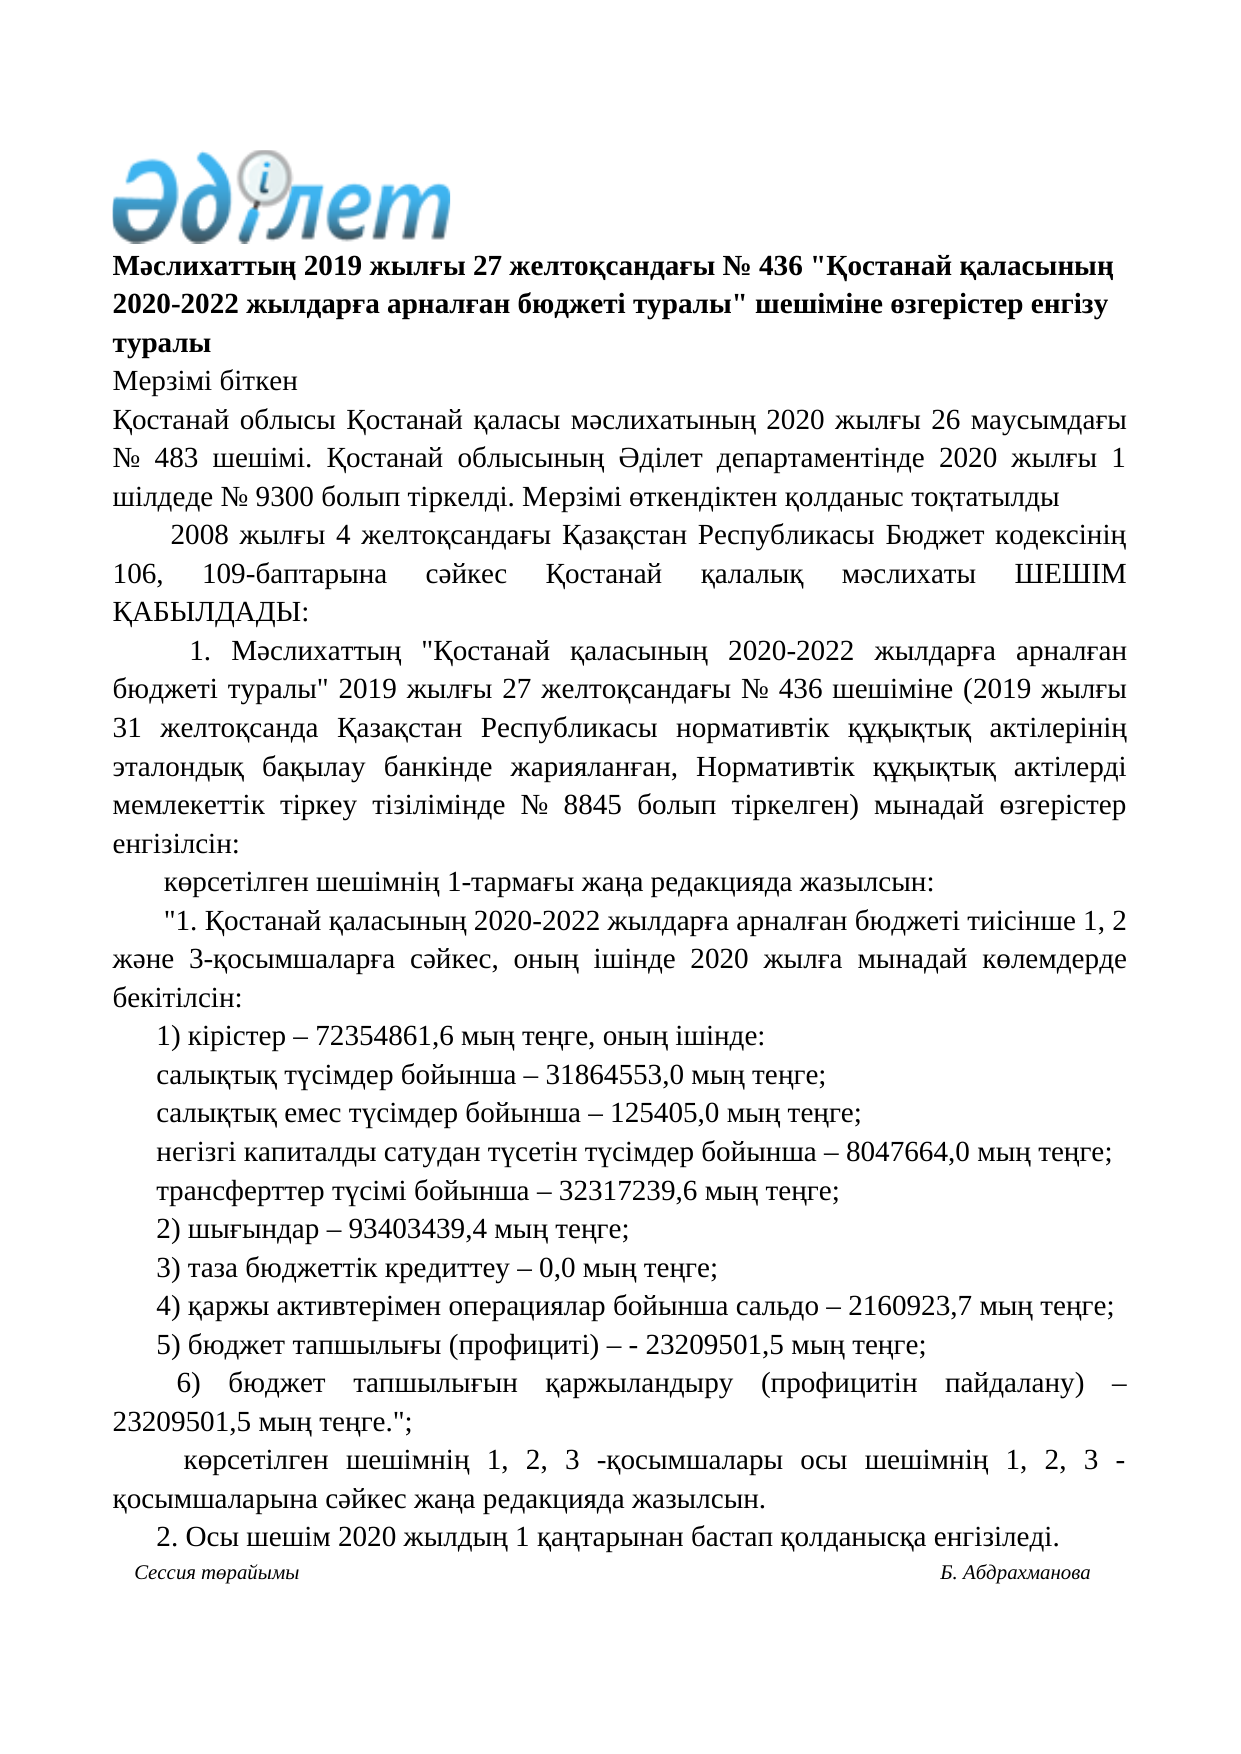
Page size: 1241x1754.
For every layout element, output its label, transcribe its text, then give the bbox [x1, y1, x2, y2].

text Мерзімі біткен [112, 363, 1128, 397]
text 3) таза бюджеттiк кредиттеу – 0,0 мың теңге; [112, 1250, 1128, 1283]
text салықтық емес түсімдер бойынша – 125405,0 мың теңге; [112, 1096, 1128, 1129]
text 1. Мәслихаттың "Қостанай қаласының 2020-2022 жылдарға арналған бюджеті туралы" 2019 жылғы 27 желтоқсандағы № 436 шешіміне (2019 жылғы 31 желтоқсанда Қазақстан Республикасы нормативтік құқықтық актілерінің эталондық бақылау банкінде жарияланған, Нормативтік құқықтық актілерді мемлекеттік тіркеу тізілімінде № 8845 болып тіркелген) мынадай өзгерістер енгізілсін: [112, 633, 1128, 859]
text 6) бюджет тапшылығын қаржыландыру (профицитін пайдалану) – 23209501,5 мың теңге."; [112, 1365, 1128, 1437]
text көрсетілген шешімнің 1-тармағы жаңа редакцияда жазылсын: [112, 864, 1128, 898]
text 5) бюджет тапшылығы (профициті) – - 23209501,5 мың теңге; [112, 1327, 1128, 1360]
text "1. Қостанай қаласының 2020-2022 жылдарға арналған бюджеті тиісінше 1, 2 және 3-қосымшаларға сәйкес, оның ішінде 2020 жылға мынадай көлемдерде бекітілсін: [112, 903, 1128, 1013]
text трансферттер түсімі бойынша – 32317239,6 мың теңге; [112, 1173, 1128, 1206]
text 1) кірістер – 72354861,6 мың теңге, оның iшiнде: [112, 1018, 1128, 1052]
text негiзгi капиталды сатудан түсетiн түсiмдер бойынша – 8047664,0 мың теңге; [112, 1134, 1128, 1168]
text салықтық түсімдер бойынша – 31864553,0 мың теңге; [112, 1057, 1128, 1091]
table_header Сессия төрайымы [101, 1558, 939, 1589]
text 2008 жылғы 4 желтоқсандағы Қазақстан Республикасы Бюджет кодексінің 106, 109-баптарына сәйкес Қостанай қалалық мәслихаты ШЕШІМ ҚАБЫЛДАДЫ: [112, 517, 1128, 628]
table_header Б. Абдрахманова [939, 1558, 1240, 1589]
text 2. Осы шешім 2020 жылдың 1 қаңтарынан бастап қолданысқа енгізіледі. [112, 1519, 1128, 1553]
text Қостанай облысы Қостанай қаласы мәслихатының 2020 жылғы 26 маусымдағы № 483 шешімі. Қостанай облысының Әділет департаментінде 2020 жылғы 1 шілдеде № 9300 болып тіркелді. Мерзімі өткендіктен қолданыс тоқтатылды [112, 402, 1128, 512]
text Мәслихаттың 2019 жылғы 27 желтоқсандағы № 436 "Қостанай қаласының 2020-2022 жылдарға арналған бюджеті туралы" шешіміне өзгерістер енгізу туралы [112, 248, 1128, 358]
text көрсетілген шешімнің 1, 2, 3 -қосымшалары осы шешімнің 1, 2, 3 -қосымшаларына сәйкес жаңа редакцияда жазылсын. [112, 1442, 1128, 1514]
text 2) шығындар – 93403439,4 мың теңге; [112, 1211, 1128, 1245]
picture [112, 150, 451, 244]
text 4) қаржы активтерімен операциялар бойынша сальдо – 2160923,7 мың теңге; [112, 1288, 1128, 1322]
